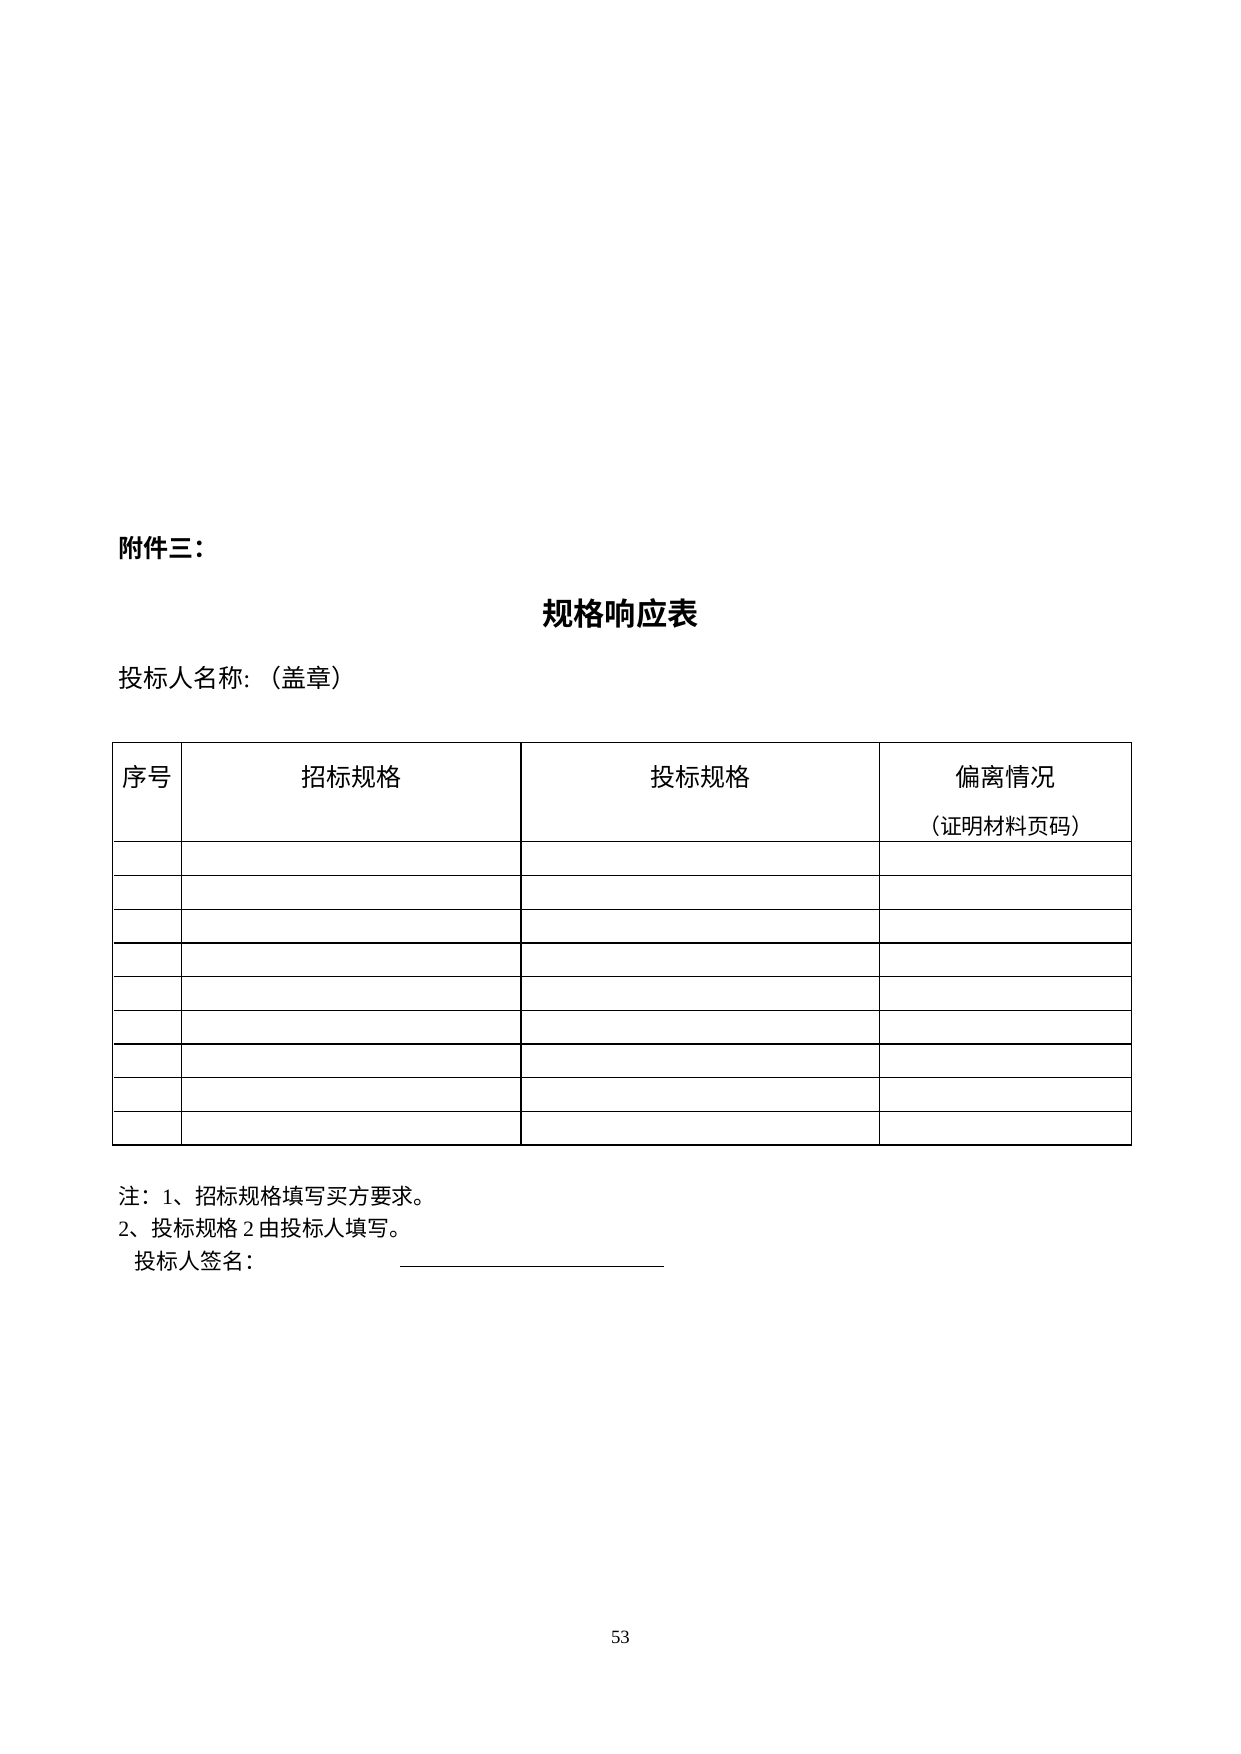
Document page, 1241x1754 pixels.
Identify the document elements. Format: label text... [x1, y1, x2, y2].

text 规格响应表 [118, 579, 1122, 644]
table_cell [522, 1078, 879, 1111]
table_cell [113, 1011, 181, 1043]
table_cell [522, 1112, 879, 1144]
table_cell [182, 1112, 520, 1144]
table_cell [113, 876, 181, 908]
table_cell [880, 977, 1131, 1009]
table_header 招标规格 [182, 743, 520, 841]
table_header 序号 [113, 743, 181, 841]
table_cell [113, 842, 181, 875]
table_cell [113, 1044, 181, 1077]
table_cell [522, 876, 879, 908]
table_cell [880, 876, 1131, 908]
table_cell [113, 910, 181, 942]
table_cell [880, 910, 1131, 942]
text 注：1、招标规格填写买方要求。 [118, 1178, 1122, 1211]
text 投标人名称: （盖章） [118, 644, 1122, 742]
table_cell [182, 842, 520, 875]
table_cell [522, 977, 879, 1009]
table_cell [880, 842, 1131, 875]
table_cell [522, 910, 879, 942]
table_cell [880, 944, 1131, 976]
table_cell [182, 876, 520, 908]
table_cell [182, 944, 520, 976]
table_cell [113, 977, 181, 1009]
table_cell [880, 1011, 1131, 1043]
table_header 偏离情况 （证明材料页码） [880, 743, 1131, 841]
table_cell [182, 1011, 520, 1043]
table_cell [182, 910, 520, 942]
table_cell [880, 1112, 1131, 1144]
table_cell [182, 977, 520, 1009]
table_cell [182, 1078, 520, 1111]
text 投标人签名： [118, 1243, 1122, 1276]
table_cell [113, 943, 181, 976]
table_cell [522, 842, 879, 875]
table_cell [522, 1045, 879, 1077]
text 2、投标规格2由投标人填写。 [118, 1211, 1122, 1243]
table_cell [522, 944, 879, 976]
text 附件三： [118, 514, 1122, 579]
table_cell [522, 1011, 879, 1043]
table_cell [113, 1078, 181, 1111]
table_cell [880, 1045, 1131, 1077]
table_cell [113, 1112, 181, 1144]
table_cell [182, 1045, 520, 1077]
table_cell [880, 1078, 1131, 1111]
table_header 投标规格 [522, 743, 879, 841]
